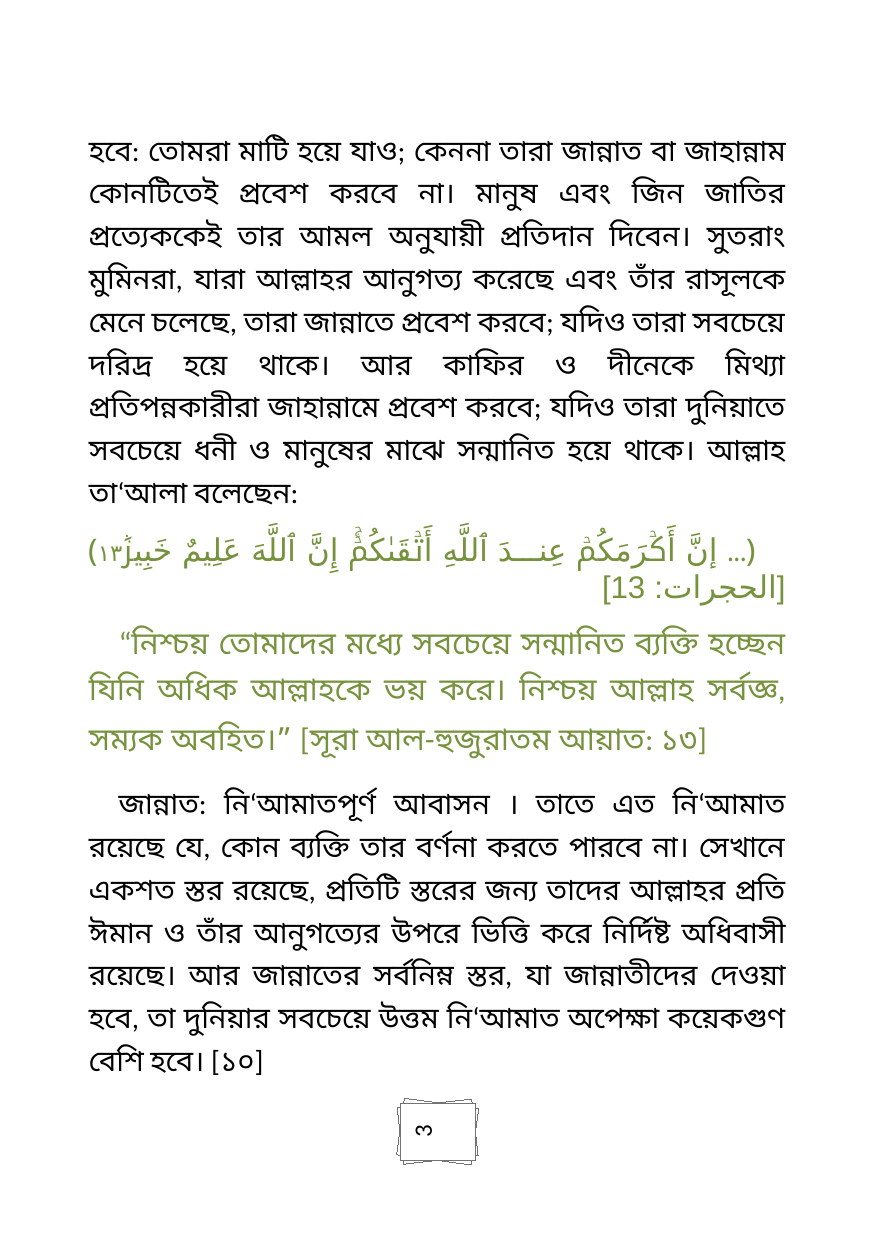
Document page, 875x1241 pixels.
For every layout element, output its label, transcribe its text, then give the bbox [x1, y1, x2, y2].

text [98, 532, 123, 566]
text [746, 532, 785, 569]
text “নিশ্চয় তোমাদের মধ্যে সবচেয়ে সন্মানিত ব্যক্তি হচ্ছেন যিনি অধিক আল্লাহকে ভয় করে। নিশ্চয় আল্লাহ সর্বজ্ঞ, সম্যক অবহিত।” [সূরা আল-হুজুরাতম আয়াত: ১৩] [89, 621, 785, 763]
text ﴿... إِنَّ أَكۡرَمَكُمۡ عِندَ ٱللَّهِ أَتۡقَىٰكُمۡۚ إِنَّ ٱللَّهَ عَلِيمٌ خَبِيرٞ١٣﴾ [الحجرات: 13] [89, 566, 630, 605]
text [89, 130, 785, 512]
text জান্নাত: নি‘আমাতপূর্ণ আবাসন । তাতে এত নি‘আমাত রয়েছে যে, কোন ব্যক্তি তার বর্ণনা করতে পারবে না। সেখানে একশত স্তর রয়েছে, প্রতিটি স্তরের জন্য তাদের আল্লাহর প্রতি ঈমান ও তাঁর আনুগত্যের উপরে ভিত্তি করে নির্দিষ্ট অধিবাসী রয়েছে। আর জান্নাতের সর্বনিম্ন স্তর, যা জান্নাতীদের দেওয়া হবে, তা দুনিয়ার সবচেয়ে উত্তম নি‘আমাত অপেক্ষা কয়েকগুণ বেশি হবে। [১০] [89, 783, 785, 1080]
